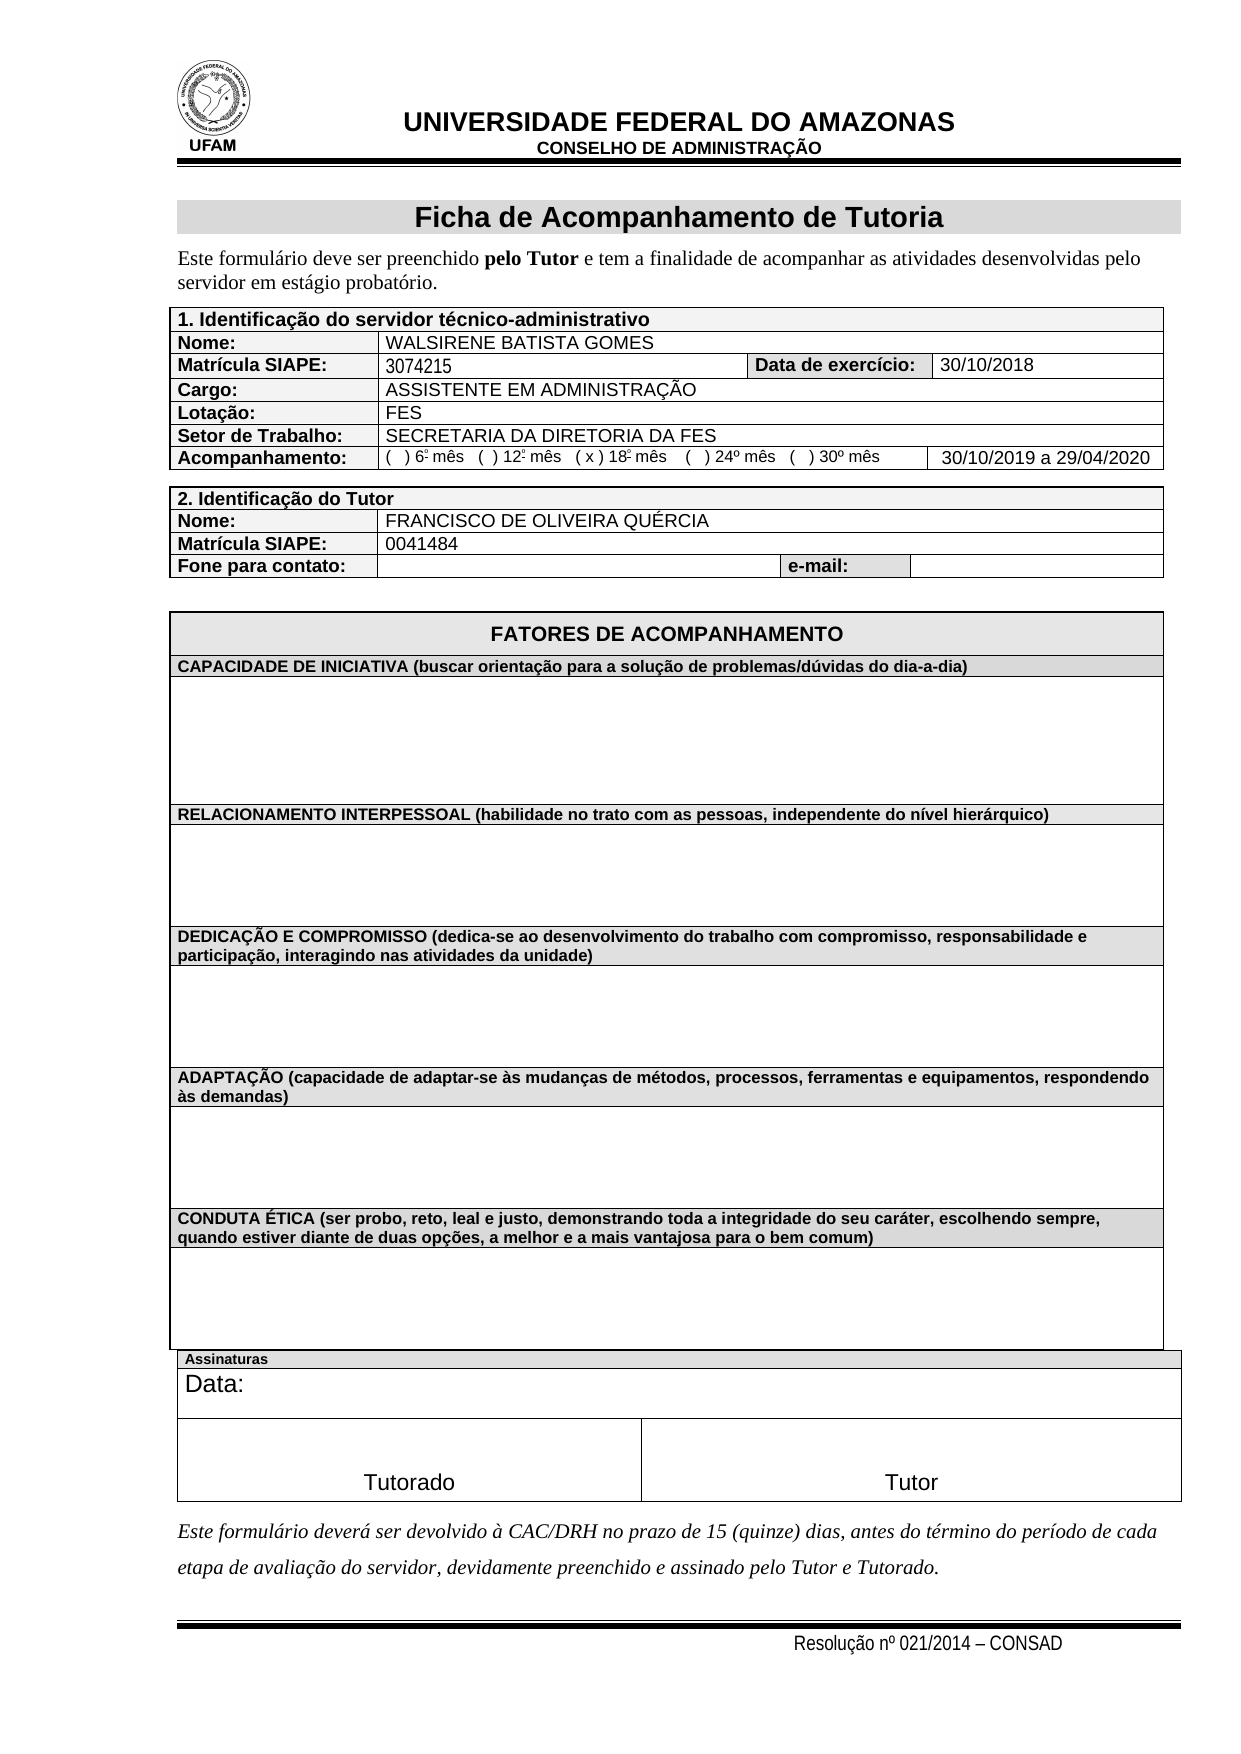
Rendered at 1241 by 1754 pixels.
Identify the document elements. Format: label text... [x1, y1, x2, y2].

text Ficha de Acompanhamento de Tutoria [177, 200, 1181, 234]
table_cell [171, 1107, 1163, 1208]
table_cell Lotação: [171, 402, 378, 423]
table_cell [378, 555, 780, 577]
table_header FATORES DE ACOMPANHAMENTO [171, 613, 1163, 655]
table_header 2. Identificação do Tutor [171, 488, 1163, 509]
table_cell [171, 825, 1163, 926]
table_cell [171, 677, 1163, 804]
table_cell 30/10/2018 [933, 354, 1163, 378]
table_cell CONDUTA ÉTICA (ser probo, reto, leal e justo, demonstrando toda a integridade do seu caráter, escolhendo sempre, quando estiver diante de duas opções, a melhor e a mais vantajosa para o bem comum) [171, 1209, 1163, 1247]
table_cell [911, 555, 1163, 577]
table_cell 0041484 [378, 533, 1163, 554]
table_header 1. Identificação do servidor técnico-administrativo [171, 308, 1163, 331]
table_cell ( ) 6º mês ( ) 12º mês ( x ) 18º mês ( ) 24º mês ( ) 30º mês [379, 447, 927, 469]
table_cell 3074215 [379, 354, 747, 378]
table_cell Tutor [642, 1419, 1181, 1501]
table_cell e-mail: [781, 555, 910, 577]
table_cell Data: [178, 1369, 1181, 1418]
table_cell SECRETARIA DA DIRETORIA DA FES [379, 425, 1163, 446]
table_cell Nome: [171, 510, 377, 532]
table_cell Matrícula SIAPE: [171, 533, 377, 554]
table_cell 30/10/2019 a 29/04/2020 [928, 447, 1163, 469]
table_cell [171, 966, 1163, 1067]
table_cell [171, 1248, 1163, 1349]
text Este formulário deverá ser devolvido à CAC/DRH no prazo de 15 (quinze) dias, antes do término do período de cada etapa de avaliação do servidor, devidamente preenchido e assinado pelo Tutor e Tutorado. [177, 1519, 1181, 1579]
table_cell Cargo: [171, 379, 378, 401]
table_cell Nome: [171, 332, 378, 353]
table_cell FES [379, 402, 1163, 423]
table_cell ASSISTENTE EM ADMINISTRAÇÃO [379, 379, 1163, 401]
table_cell Data de exercício: [748, 354, 932, 378]
table_cell DEDICAÇÃO E COMPROMISSO (dedica-se ao desenvolvimento do trabalho com compromisso, responsabilidade e participação, interagindo nas atividades da unidade) [171, 927, 1163, 965]
table_cell CAPACIDADE DE INICIATIVA (buscar orientação para a solução de problemas/dúvidas do dia-a-dia) [171, 656, 1163, 676]
table_cell ADAPTAÇÃO (capacidade de adaptar-se às mudanças de métodos, processos, ferramentas e equipamentos, respondendo às demandas) [171, 1068, 1163, 1106]
table_cell Fone para contato: [171, 555, 377, 577]
table_cell RELACIONAMENTO INTERPESSOAL (habilidade no trato com as pessoas, independente do nível hierárquico) [171, 805, 1163, 824]
table_cell Acompanhamento: [171, 447, 378, 469]
table_cell Setor de Trabalho: [171, 425, 378, 446]
picture [177, 60, 252, 151]
table_cell WALSIRENE BATISTA GOMES [379, 332, 1163, 353]
text Este formulário deve ser preenchido pelo Tutor e tem a finalidade de acompanhar as atividades desenvolvidas pelo servidor em estágio probatório. [177, 246, 1181, 294]
table_cell FRANCISCO DE OLIVEIRA QUÉRCIA [378, 510, 1163, 532]
table_header Assinaturas [178, 1351, 1181, 1368]
table_cell Matrícula SIAPE: [171, 354, 378, 378]
table_cell Tutorado [178, 1419, 641, 1501]
